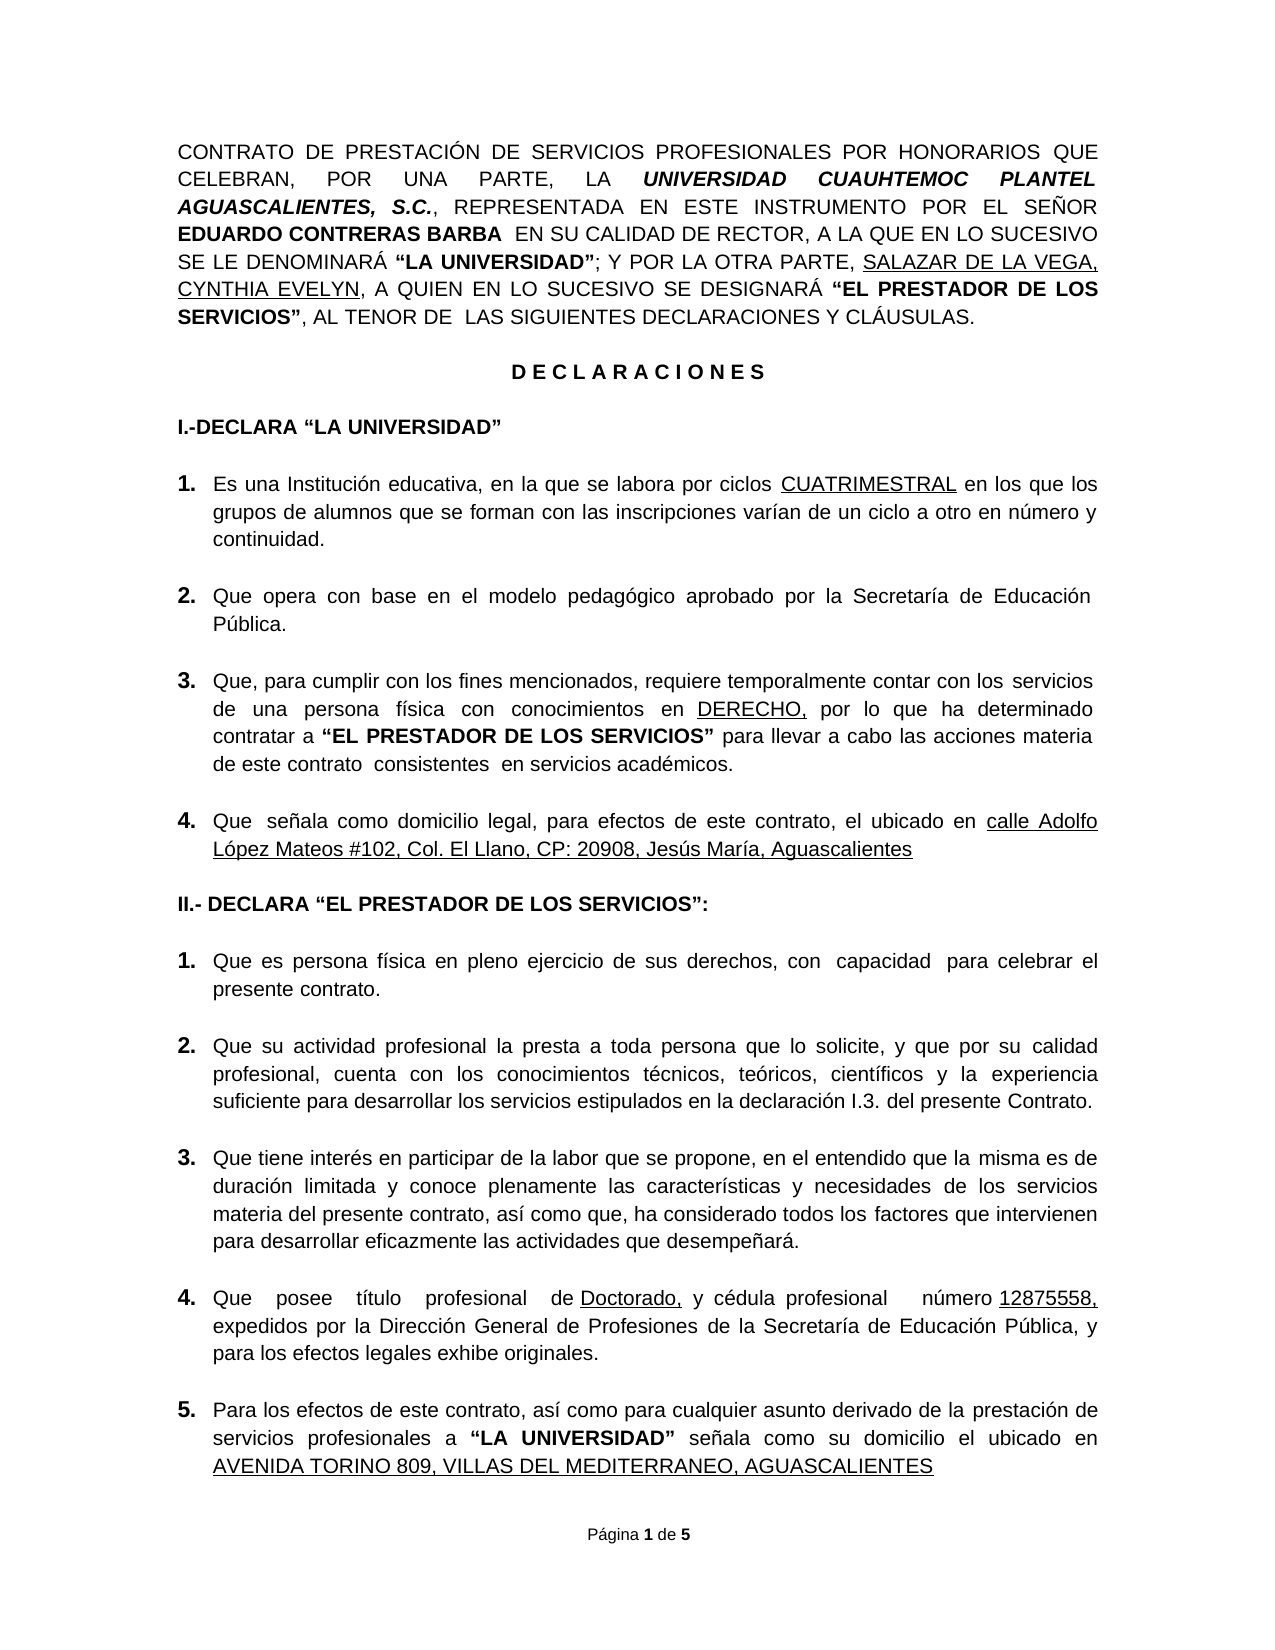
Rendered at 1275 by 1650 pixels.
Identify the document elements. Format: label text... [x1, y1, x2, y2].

list Que posee título profesional de Doctorado, y cédula profesional número 12875558, expedidos por la Dirección General de Profesiones de la Secretaría de Educación Pública, y para los efectos legales exhibe originales. [177, 1284, 1098, 1365]
subtitle II.- DECLARA “EL PRESTADOR DE LOS SERVICIOS”: [177, 892, 1110, 916]
list Que señala como domicilio legal, para efectos de este contrato, el ubicado en calle Adolfo López Mateos #102, Col. El Llano, CP: 20908, Jesús María, Aguascalientes [177, 807, 1098, 861]
list Que tiene interés en participar de la labor que se propone, en el entendido que la misma es de duración limitada y conoce plenamente las características y necesidades de los servicios materia del presente contrato, así como que, ha considerado todos los factores que intervienen para desarrollar eficazmente las actividades que desempeñará. [177, 1144, 1098, 1253]
list Que, para cumplir con los fines mencionados, requiere temporalmente contar con los servicios de una persona física con conocimientos en DERECHO, por lo que ha determinado contratar a “EL PRESTADOR DE LOS SERVICIOS” para llevar a cabo las acciones materia de este contrato consistentes en servicios académicos. [177, 667, 1093, 776]
list Que su actividad profesional la presta a toda persona que lo solicite, y que por su calidad profesional, cuenta con los conocimientos técnicos, teóricos, científicos y la experiencia suficiente para desarrollar los servicios estipulados en la declaración I.3. del presente Contrato. [177, 1032, 1098, 1113]
list Es una Institución educativa, en la que se labora por ciclos CUATRIMESTRAL en los que los grupos de alumnos que se forman con las inscripciones varían de un ciclo a otro en número y continuidad. [177, 469, 1098, 551]
text I.-DECLARA “LA UNIVERSIDAD” [177, 414, 1110, 438]
subtitle D E C L A R A C I O N E S [177, 359, 1098, 383]
list Para los efectos de este contrato, así como para cualquier asunto derivado de la prestación de servicios profesionales a “LA UNIVERSIDAD” señala como su domicilio el ubicado en AVENIDA TORINO 809, VILLAS DEL MEDITERRANEO, AGUASCALIENTES [177, 1396, 1098, 1478]
list Que es persona física en pleno ejercicio de sus derechos, con capacidad para celebrar el presente contrato. [177, 947, 1098, 1001]
list Que opera con base en el modelo pedagógico aprobado por la Secretaría de Educación Pública. [177, 582, 1092, 636]
text CONTRATO DE PRESTACIÓN DE SERVICIOS PROFESIONALES POR HONORARIOS QUE CELEBRAN, POR UNA PARTE, LA UNIVERSIDAD CUAUHTEMOC PLANTEL AGUASCALIENTES, S.C., REPRESENTADA EN ESTE INSTRUMENTO POR EL SEÑOR EDUARDO CONTRERAS BARBA EN SU CALIDAD DE RECTOR, A LA QUE EN LO SUCESIVO SE LE DENOMINARÁ “LA UNIVERSIDAD”; Y POR LA OTRA PARTE, SALAZAR DE LA VEGA, CYNTHIA EVELYN, A QUIEN EN LO SUCESIVO SE DESIGNARÁ “EL PRESTADOR DE LOS SERVICIOS”, AL TENOR DE LAS SIGUIENTES DECLARACIONES Y CLÁUSULAS. [177, 139, 1098, 328]
